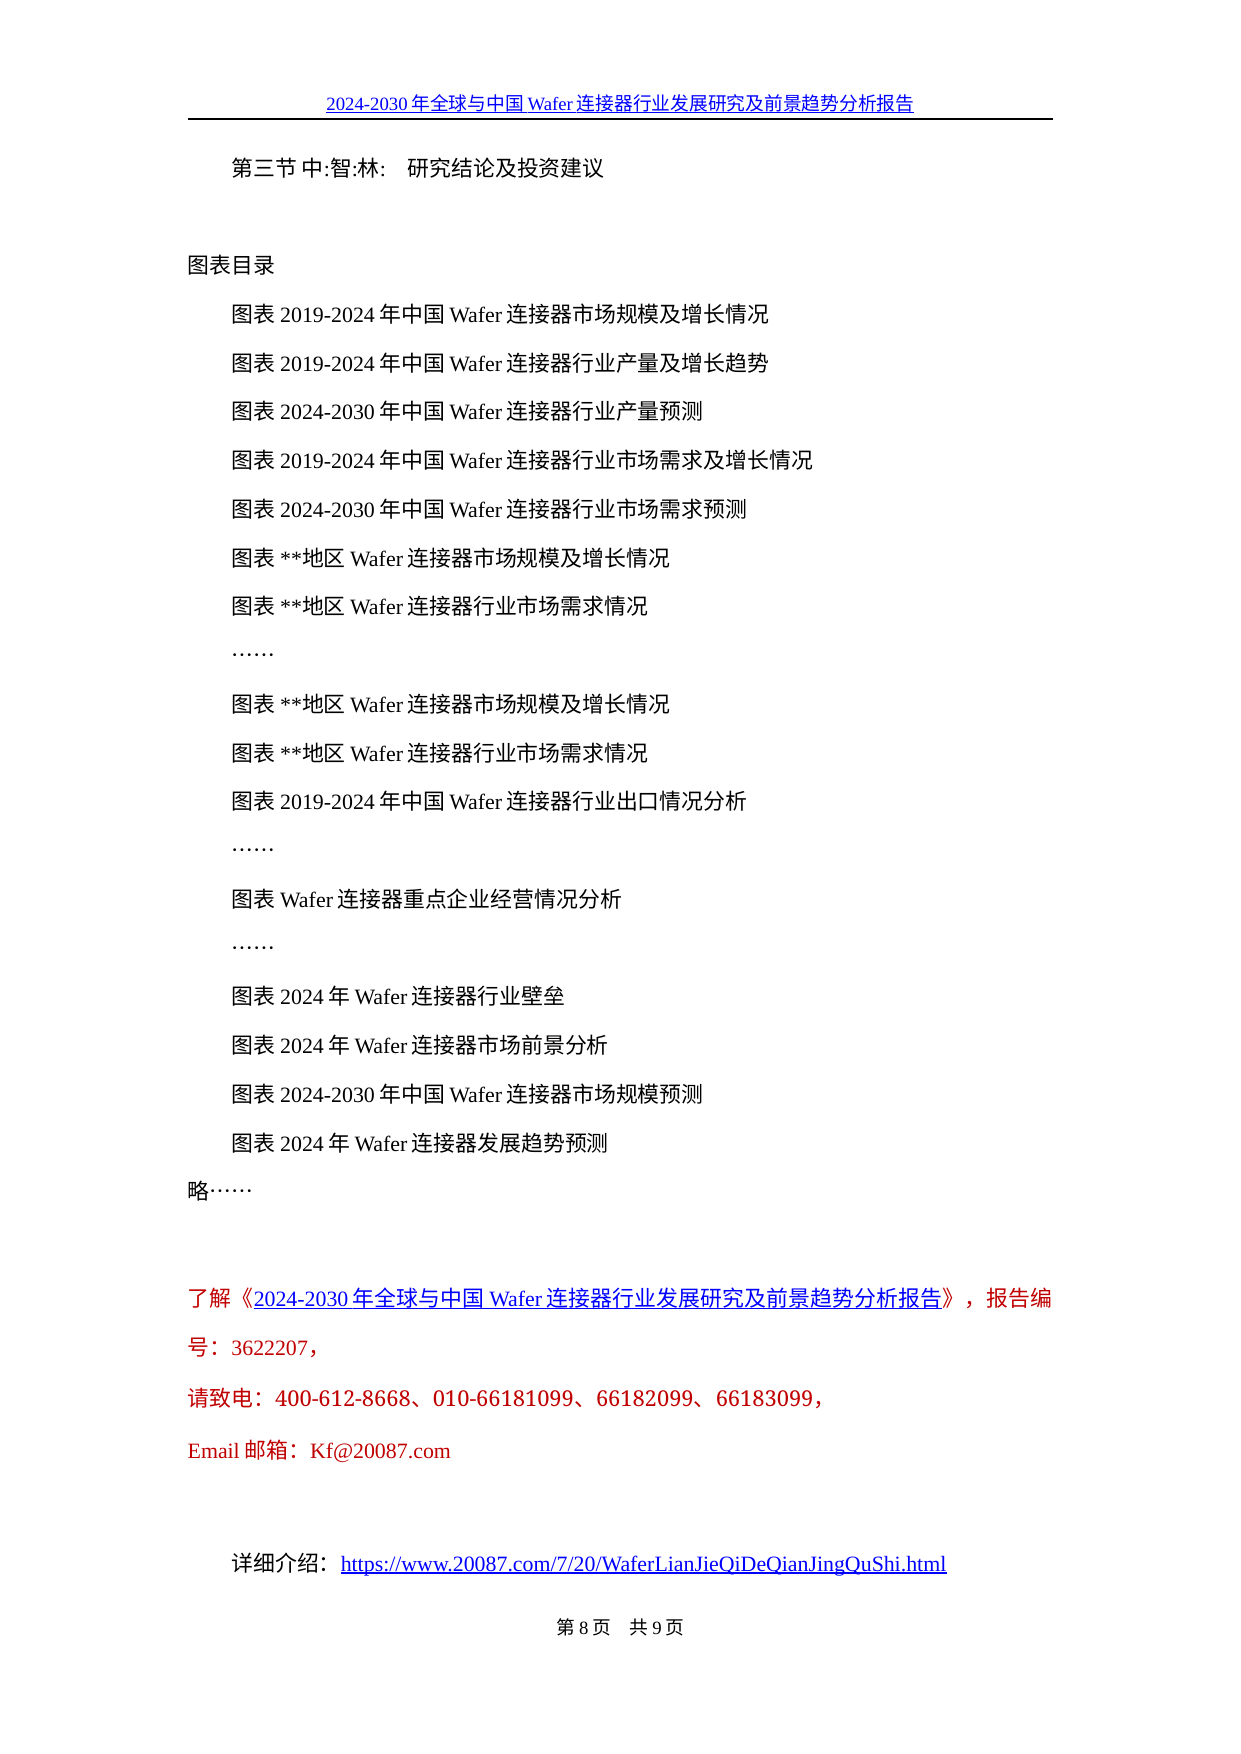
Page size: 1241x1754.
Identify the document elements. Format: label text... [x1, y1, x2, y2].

text 了解《2024-2030年全球与中国Wafer连接器行业发展研究及前景趋势分析报告》，报告编号：3622207， [187, 1280, 1053, 1362]
text Email邮箱：Kf@20087.com [187, 1432, 1053, 1465]
text 详细介绍：https://www.20087.com/7/20/WaferLianJieQiDeQianJingQuShi.html [187, 1545, 1053, 1578]
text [187, 150, 1053, 1206]
text 请致电：400-612-8668、010-66181099、66182099、66183099， [187, 1381, 1053, 1413]
